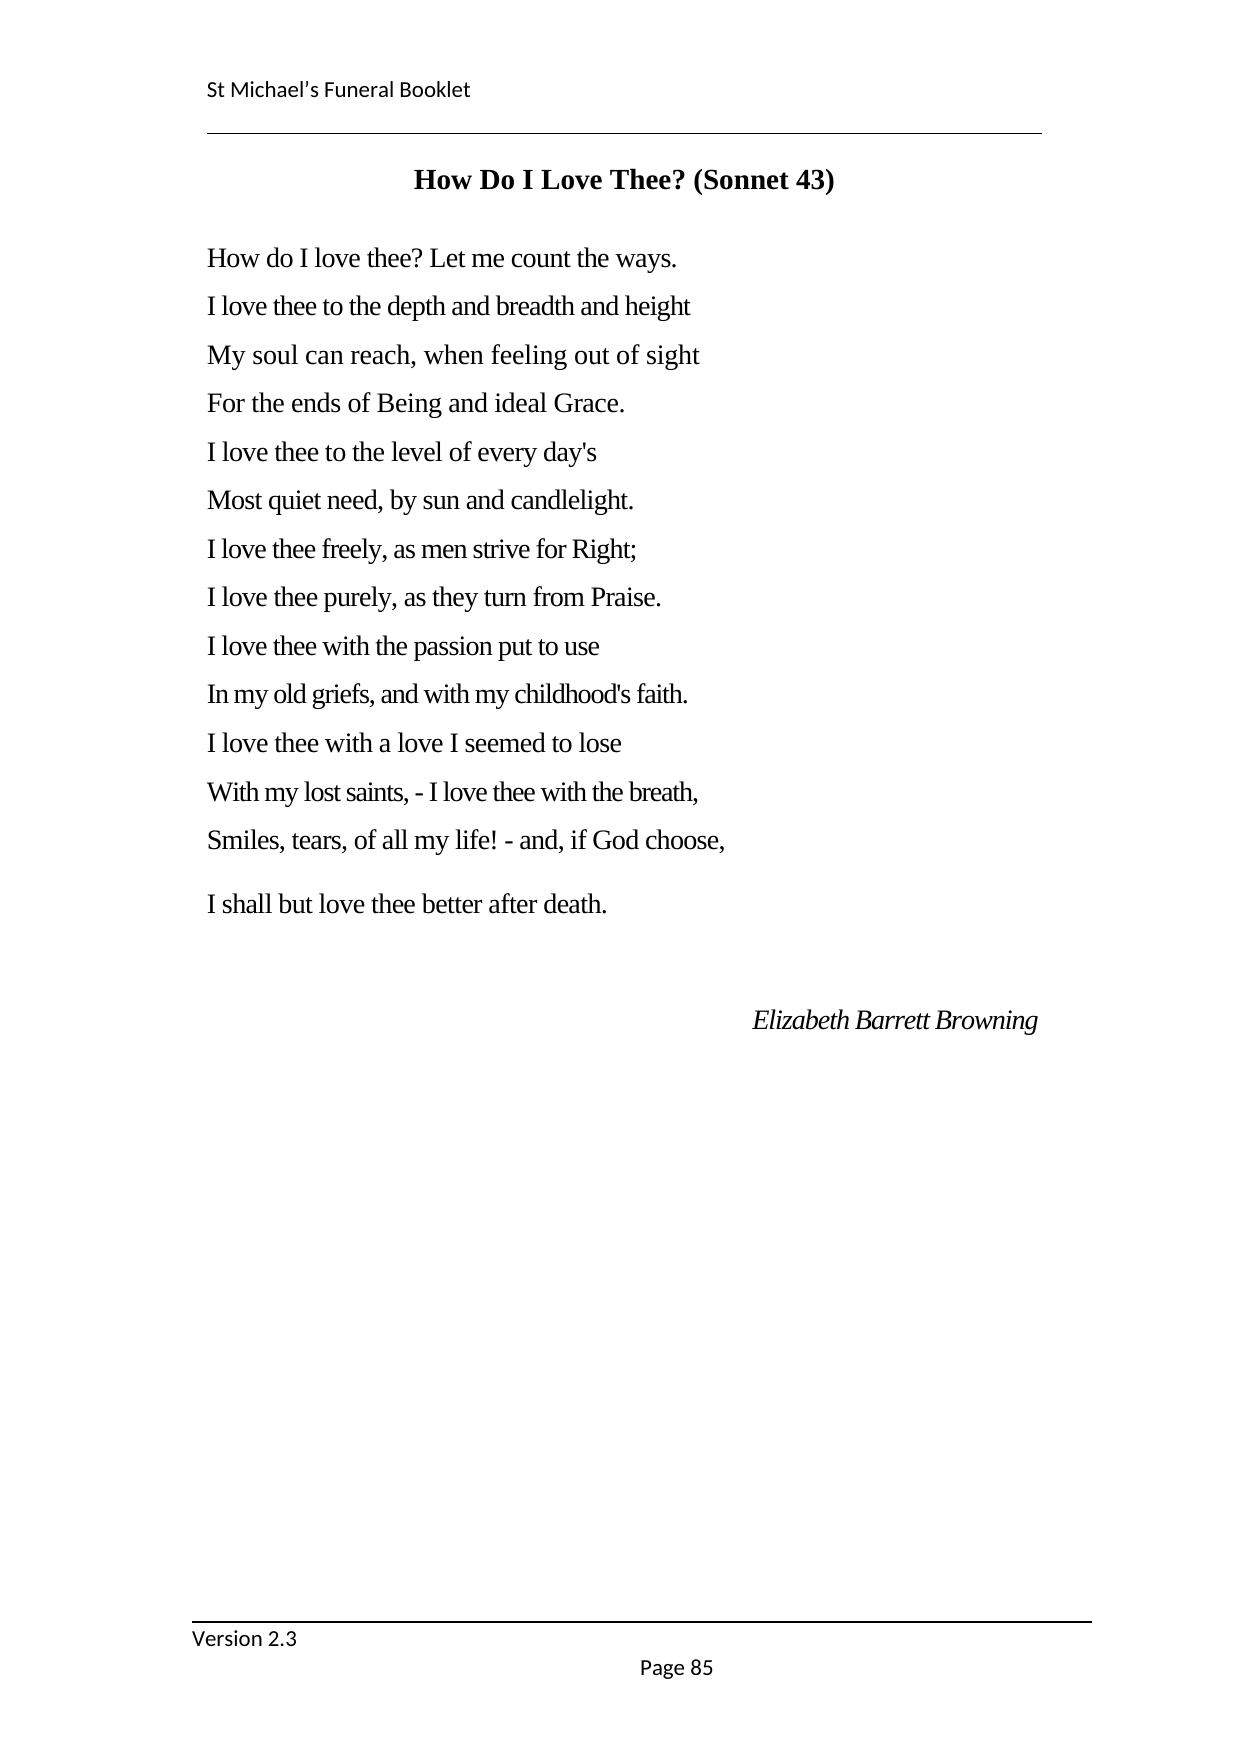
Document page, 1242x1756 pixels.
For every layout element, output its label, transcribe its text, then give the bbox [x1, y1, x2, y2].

text Elizabeth Barrett Browning [207, 1000, 1042, 1037]
text How do I love thee? Let me count the ways. I love thee to the depth and breadth and height My soul can reach, when feeling out of sight For the ends of Being and ideal Grace. I love thee to the level of every day's Most quiet need, by sun and candlelight. I love thee freely, as men strive for Right; I love thee purely, as they turn from Praise. I love thee with the passion put to use In my old griefs, and with my childhood's faith. I love thee with a love I seemed to lose With my lost saints, - I love thee with the breath, Smiles, tears, of all my life! - and, if God choose, [207, 241, 1042, 856]
text How Do I Love Thee? (Sonnet 43) [207, 162, 1042, 196]
text I shall but love thee better after death. [207, 887, 1034, 919]
